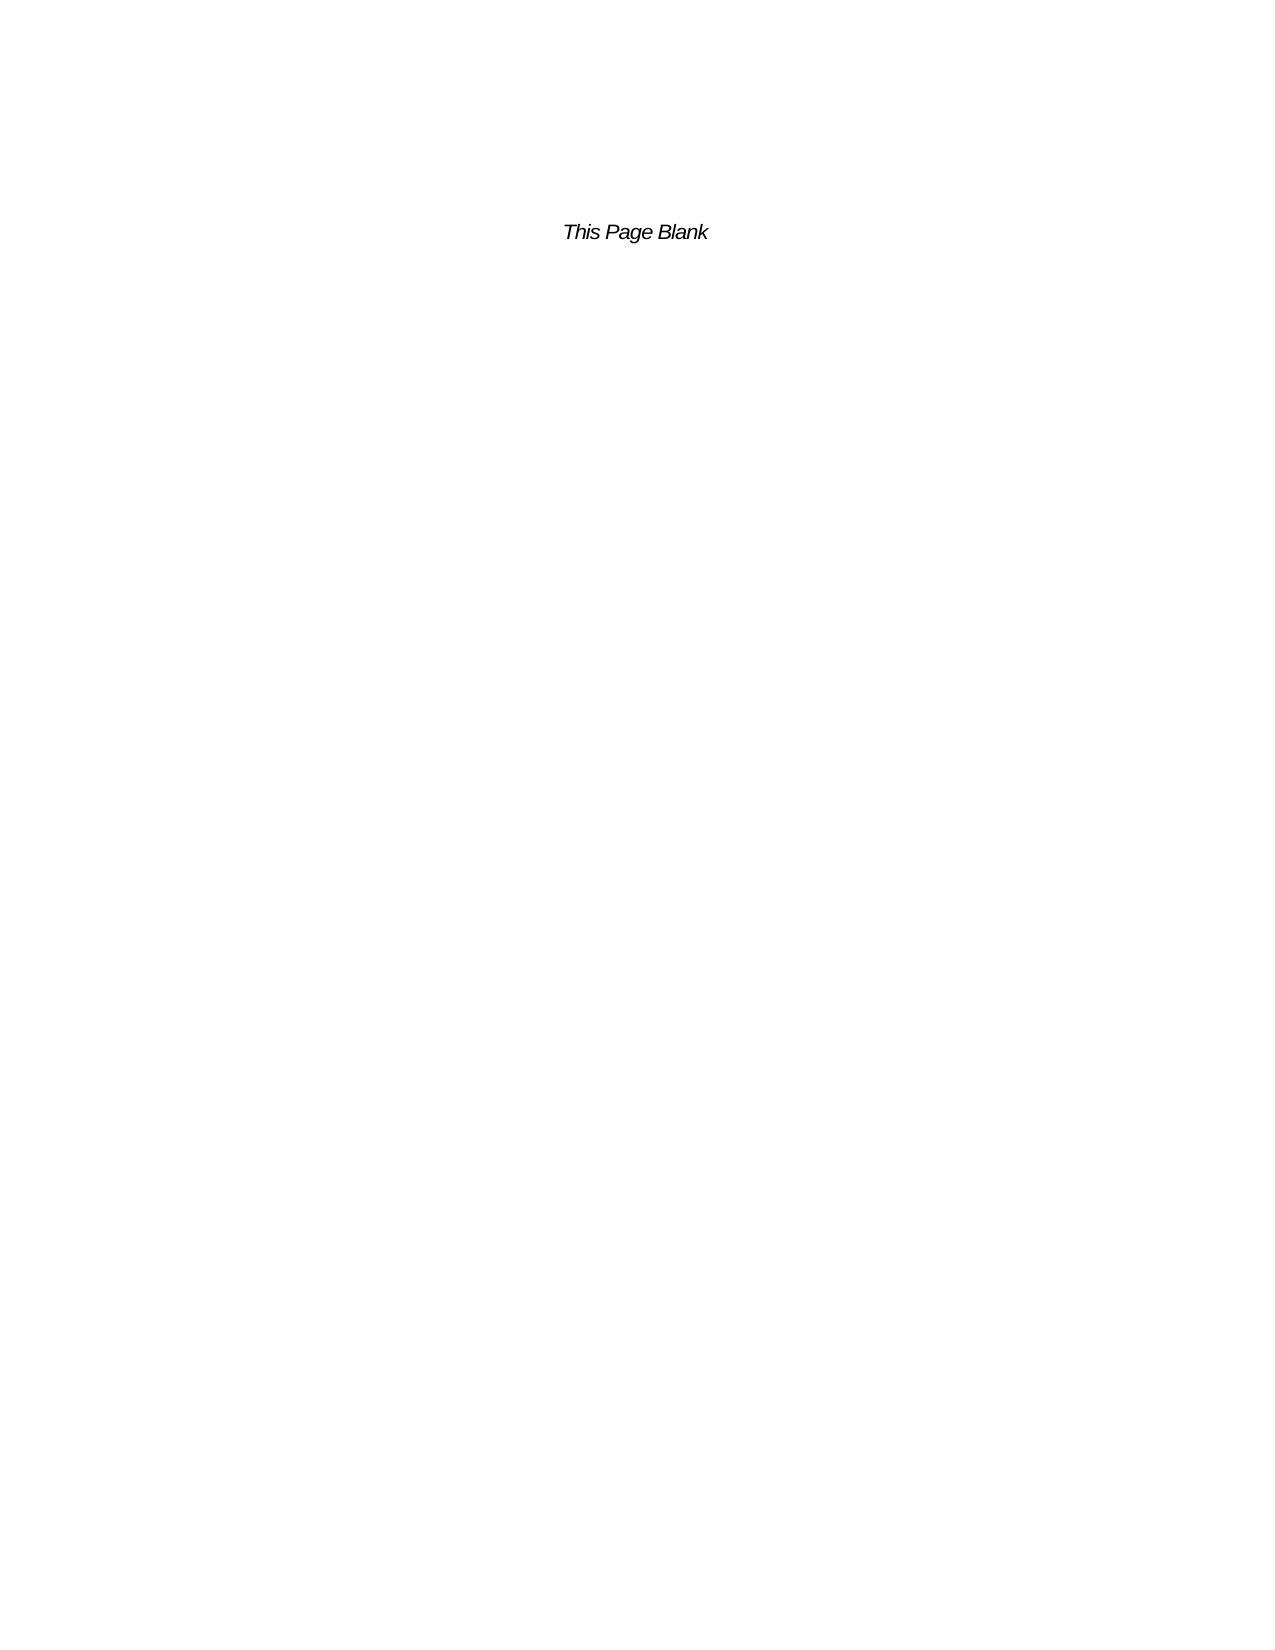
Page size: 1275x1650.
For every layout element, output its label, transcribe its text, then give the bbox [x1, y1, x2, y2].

text This Page Blank [562, 220, 721, 244]
